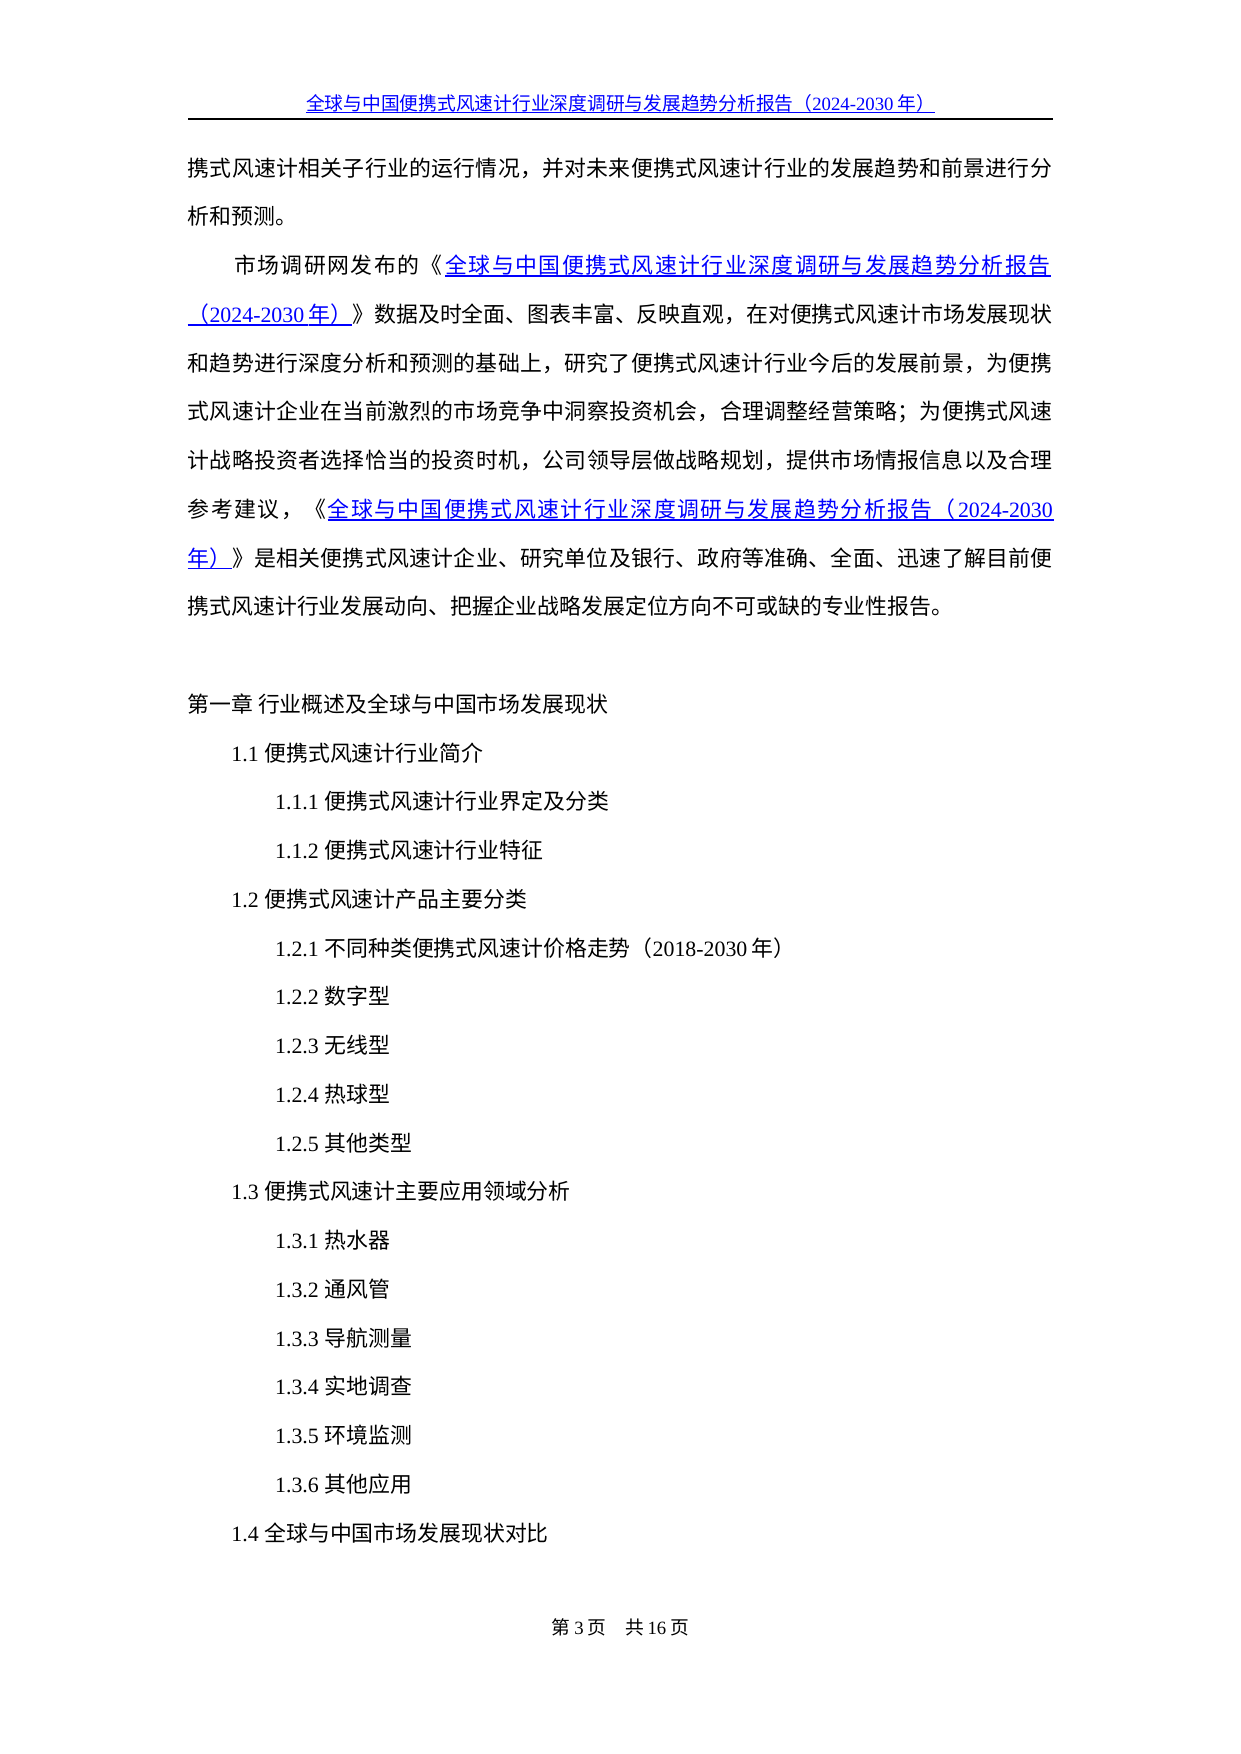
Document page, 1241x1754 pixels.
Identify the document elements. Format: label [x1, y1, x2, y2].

text [187, 150, 1053, 1548]
